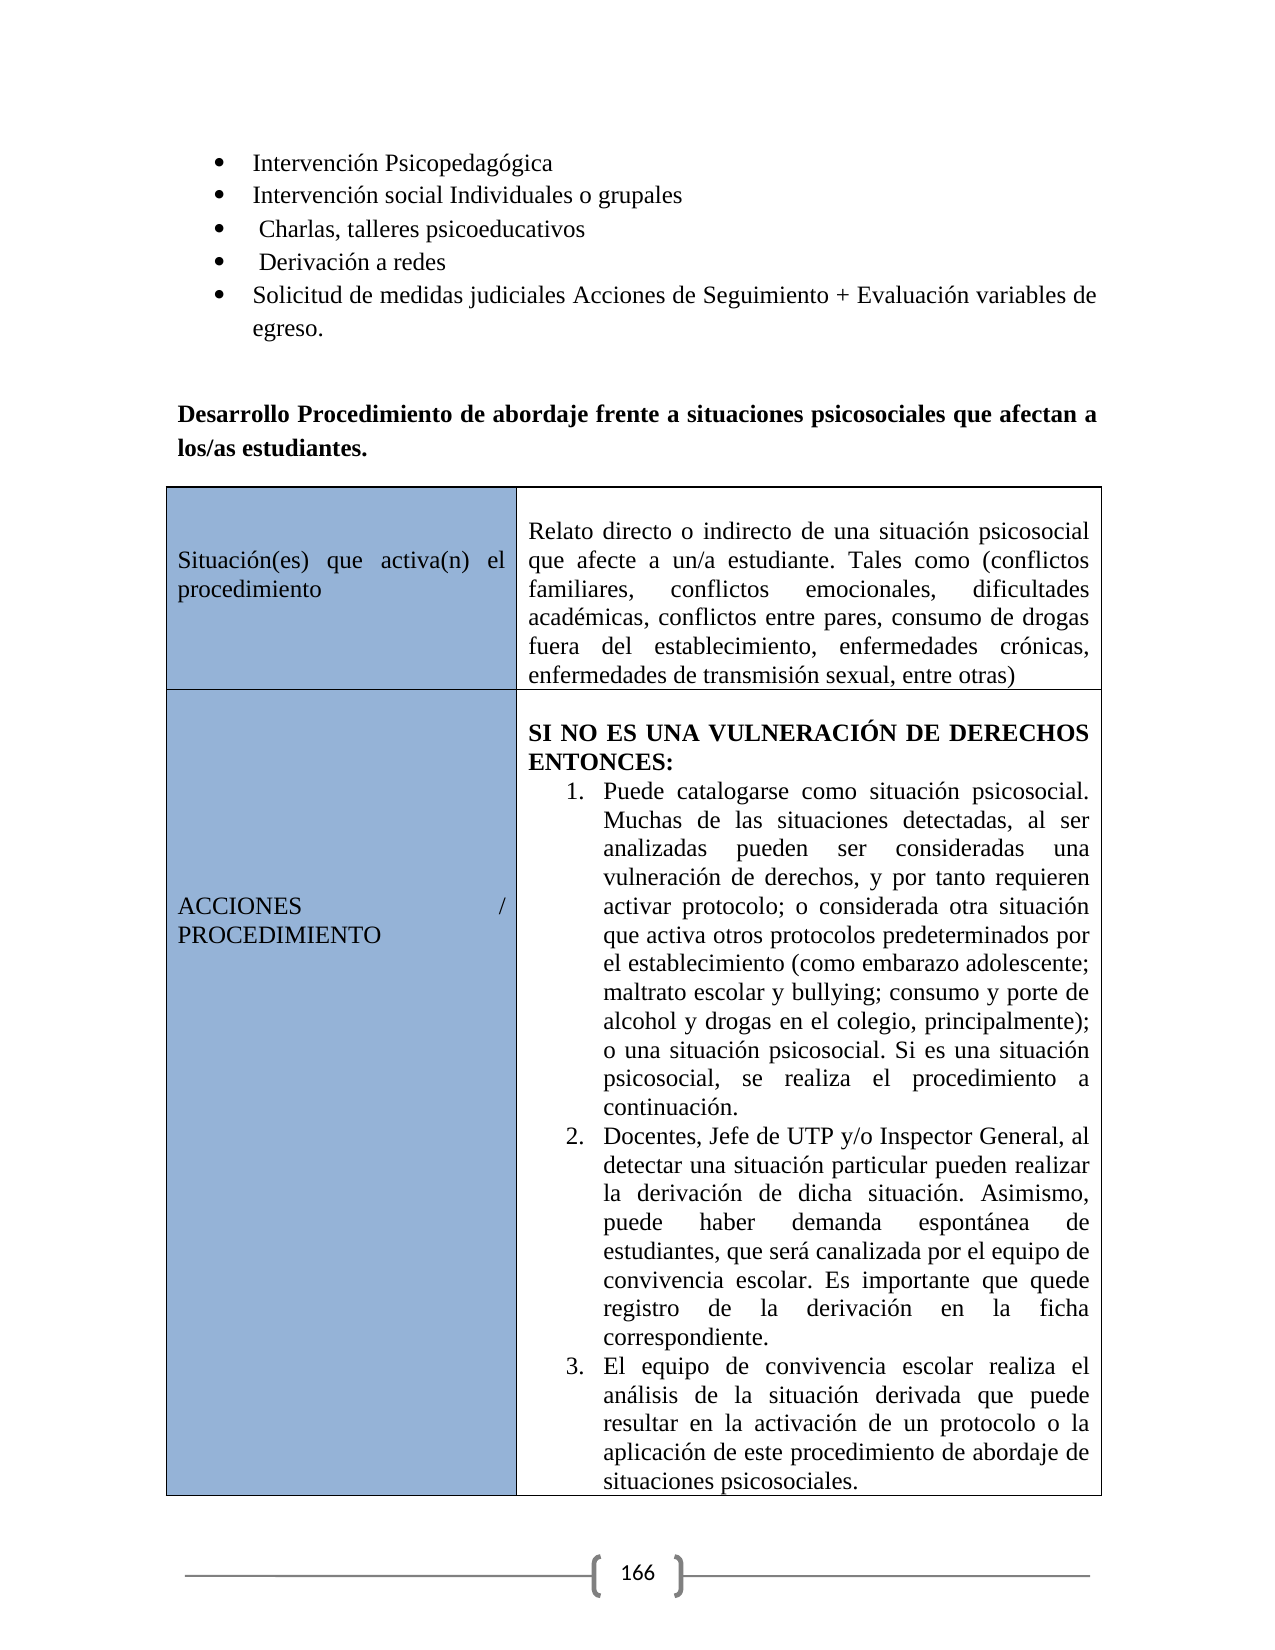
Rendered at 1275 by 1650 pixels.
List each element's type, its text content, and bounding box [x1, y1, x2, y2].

list Charlas, talleres psicoeducativos [215, 214, 1098, 242]
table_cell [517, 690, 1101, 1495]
list Intervención Psicopedagógica [215, 148, 1098, 176]
list Solicitud de medidas judiciales Acciones de Seguimiento + Evaluación variables de egreso. [215, 280, 1098, 341]
list Derivación a redes [215, 247, 1098, 275]
list Intervención social Individuales o grupales [215, 181, 1098, 209]
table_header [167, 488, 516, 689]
text Desarrollo Procedimiento de abordaje frente a situaciones psicosociales que afectan a los/as estudiantes. [177, 399, 1098, 461]
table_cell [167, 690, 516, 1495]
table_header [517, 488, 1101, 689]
